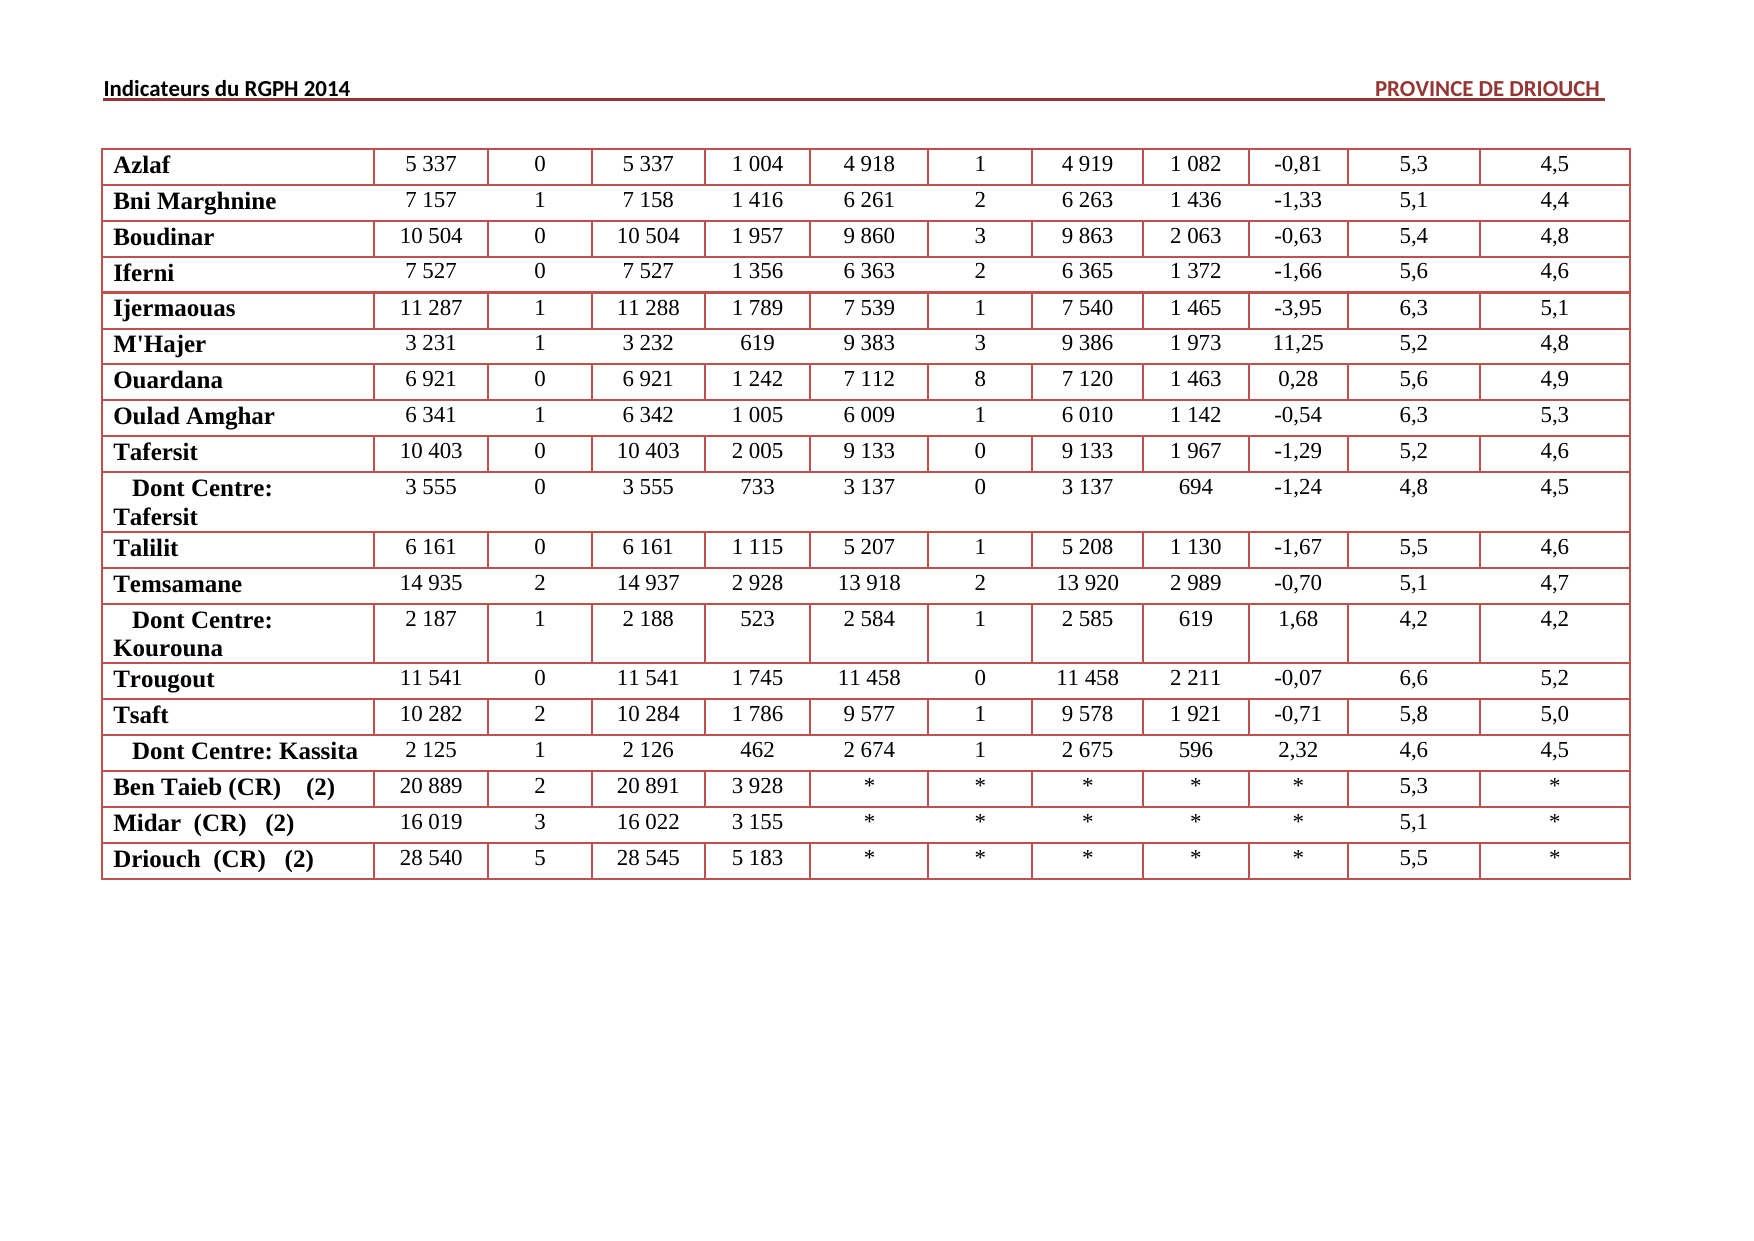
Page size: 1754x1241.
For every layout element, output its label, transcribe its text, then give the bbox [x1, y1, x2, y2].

table_cell 0 [929, 437, 1031, 471]
table_cell 4,7 [1480, 569, 1629, 603]
table_cell 1 372 [1143, 258, 1248, 291]
table_cell 0 [488, 473, 592, 531]
table_cell -1,33 [1249, 186, 1348, 219]
table_cell 6 921 [375, 365, 487, 399]
table_cell 3 555 [374, 473, 488, 531]
table_cell 4,2 [1481, 605, 1629, 662]
table_cell 10 403 [375, 437, 487, 471]
table_cell 10 504 [593, 222, 704, 256]
table_cell 5,1 [1481, 294, 1629, 327]
table_cell 3 232 [592, 330, 704, 363]
table_cell Ben Taieb (CR) (2) [103, 772, 373, 806]
table_cell * [811, 772, 927, 806]
table_cell 6 009 [810, 401, 928, 435]
table_cell 11 287 [375, 294, 487, 327]
table_cell 7 527 [592, 258, 704, 291]
table_cell 2 928 [705, 569, 810, 603]
table_cell 2 [928, 569, 1032, 603]
table_cell * [1480, 808, 1629, 842]
table_cell 7 540 [1033, 294, 1142, 327]
table_cell * [929, 844, 1031, 878]
table_cell 5,2 [1349, 437, 1479, 471]
table_cell 2 [489, 772, 591, 806]
table_cell 7 112 [811, 365, 927, 399]
table_cell 9 863 [1033, 222, 1142, 256]
table_cell -1,24 [1249, 473, 1348, 531]
table_cell 619 [705, 330, 810, 363]
table_cell 1 [929, 294, 1031, 327]
table_cell 2 675 [1032, 736, 1143, 770]
table_cell 28 540 [375, 844, 487, 878]
table_cell -0,71 [1250, 700, 1347, 734]
table_cell 10 284 [593, 700, 704, 734]
table_cell 733 [705, 473, 810, 531]
table_cell 9 386 [1032, 330, 1143, 363]
table_cell 9 133 [1033, 437, 1142, 471]
table_cell 619 [1144, 605, 1248, 662]
table_cell 20 891 [593, 772, 704, 806]
table_cell 4,9 [1481, 365, 1629, 399]
table_cell 11,25 [1249, 330, 1348, 363]
table_cell 5,1 [1348, 569, 1479, 603]
table_cell * [1481, 772, 1629, 806]
table_cell 1 [929, 700, 1031, 734]
table_cell 2 [928, 186, 1032, 219]
table_cell 28 545 [593, 844, 704, 878]
table_cell 5,2 [1480, 664, 1629, 698]
table_cell 1 130 [1144, 533, 1248, 567]
table_cell * [1250, 772, 1347, 806]
table_cell * [1032, 808, 1143, 842]
table_cell 1 142 [1143, 401, 1248, 435]
table_cell 1,68 [1250, 605, 1347, 662]
table_cell 1 436 [1143, 186, 1248, 219]
table_cell 6 365 [1032, 258, 1143, 291]
table_cell 6,3 [1349, 294, 1479, 327]
table_cell 16 022 [592, 808, 704, 842]
table_cell 1 005 [705, 401, 810, 435]
table_cell 1 463 [1144, 365, 1248, 399]
table_cell 8 [929, 365, 1031, 399]
table_cell 0 [489, 150, 591, 184]
table_cell 4 918 [811, 150, 927, 184]
table_cell 4,6 [1481, 533, 1629, 567]
table_cell 1 921 [1144, 700, 1248, 734]
table_cell 5,1 [1348, 186, 1479, 219]
table_cell 5,5 [1349, 533, 1479, 567]
table_cell 1 745 [705, 664, 810, 698]
table_cell 694 [1143, 473, 1248, 531]
table_cell 1 957 [706, 222, 809, 256]
table_cell 11 458 [1032, 664, 1143, 698]
table_cell 0,28 [1250, 365, 1347, 399]
table_cell 4,8 [1481, 222, 1629, 256]
table_cell 2 584 [811, 605, 927, 662]
table_cell Azlaf [103, 150, 373, 184]
table_cell 0 [928, 473, 1032, 531]
table_cell 4,8 [1480, 330, 1629, 363]
table_cell 1 786 [706, 700, 809, 734]
table_cell 0 [489, 533, 591, 567]
table_cell 6,6 [1348, 664, 1479, 698]
table_cell * [810, 808, 928, 842]
table_cell 14 935 [374, 569, 488, 603]
table_cell * [1481, 844, 1629, 878]
table_cell 4,5 [1480, 473, 1629, 531]
table_cell 2 187 [375, 605, 487, 662]
table_cell 6 161 [593, 533, 704, 567]
table_cell 2 585 [1033, 605, 1142, 662]
table_cell 4,2 [1349, 605, 1479, 662]
table_cell 10 403 [593, 437, 704, 471]
table_cell Tafersit [103, 437, 373, 471]
table_cell 9 383 [810, 330, 928, 363]
table_cell 5 [489, 844, 591, 878]
table_cell 1 [488, 330, 592, 363]
table_cell 3 555 [592, 473, 704, 531]
table_cell 5,2 [1348, 330, 1479, 363]
table_cell 2 063 [1144, 222, 1248, 256]
table_cell M'Hajer [103, 330, 374, 363]
table_cell 1 356 [705, 258, 810, 291]
table_cell Talilit [103, 533, 373, 567]
table_cell 7 158 [592, 186, 704, 219]
table_cell 1 [488, 186, 592, 219]
table_cell 523 [706, 605, 809, 662]
table_cell Ijermaouas [103, 294, 373, 327]
table_cell 0 [488, 258, 592, 291]
table_cell 11 288 [593, 294, 704, 327]
table_cell * [1250, 844, 1347, 878]
table_cell 0 [928, 664, 1032, 698]
table_cell 1 [929, 150, 1031, 184]
table_cell * [1144, 772, 1248, 806]
table_cell 6 010 [1032, 401, 1143, 435]
table_cell 5,3 [1349, 772, 1479, 806]
table_cell 2 [489, 700, 591, 734]
table_cell * [929, 772, 1031, 806]
table_cell 9 133 [811, 437, 927, 471]
table_cell -0,07 [1249, 664, 1348, 698]
table_cell 4,6 [1480, 258, 1629, 291]
table_cell Boudinar [103, 222, 373, 256]
table_cell Dont Centre: Kourouna [103, 605, 373, 662]
table_cell 5,4 [1349, 222, 1479, 256]
table_cell * [1033, 844, 1142, 878]
table_cell 6 342 [592, 401, 704, 435]
table_cell 9 578 [1033, 700, 1142, 734]
table_cell 1 973 [1143, 330, 1248, 363]
table_cell 7 527 [374, 258, 488, 291]
table_cell 1 416 [705, 186, 810, 219]
table_cell 1 [489, 605, 591, 662]
table_cell 2 005 [706, 437, 809, 471]
table_cell 5,3 [1349, 150, 1479, 184]
table_cell * [1143, 808, 1248, 842]
table_cell 0 [489, 437, 591, 471]
table_cell 6 341 [374, 401, 488, 435]
table_cell 4,6 [1481, 437, 1629, 471]
table_cell * [928, 808, 1032, 842]
table_cell 2 188 [593, 605, 704, 662]
table_cell 1 [928, 736, 1032, 770]
table_cell Iferni [103, 258, 374, 291]
table_cell 4,5 [1480, 736, 1629, 770]
table_cell Temsamane [103, 569, 374, 603]
table_cell 2 [488, 569, 592, 603]
table_cell 1 [489, 294, 591, 327]
table_cell 3 137 [810, 473, 928, 531]
table_cell 7 120 [1033, 365, 1142, 399]
table_cell * [1033, 772, 1142, 806]
table_cell 5,1 [1348, 808, 1479, 842]
table_cell * [811, 844, 927, 878]
table_cell Driouch (CR) (2) [103, 844, 373, 878]
table_cell 3 137 [1032, 473, 1143, 531]
table_cell 462 [705, 736, 810, 770]
table_cell 1 465 [1144, 294, 1248, 327]
table_cell 10 282 [375, 700, 487, 734]
table_cell 1 242 [706, 365, 809, 399]
table_cell * [1249, 808, 1348, 842]
table_cell 7 539 [811, 294, 927, 327]
table_cell 2 126 [592, 736, 704, 770]
table_cell 2 125 [374, 736, 488, 770]
table_cell 4 919 [1033, 150, 1142, 184]
table_cell 6 261 [810, 186, 928, 219]
table_cell 2,32 [1249, 736, 1348, 770]
table_cell 1 789 [706, 294, 809, 327]
table_cell -1,66 [1249, 258, 1348, 291]
table_cell 11 458 [810, 664, 928, 698]
table_cell 3 [928, 330, 1032, 363]
table_cell 4,8 [1348, 473, 1479, 531]
table_cell 1 967 [1144, 437, 1248, 471]
table_cell 11 541 [592, 664, 704, 698]
table_cell 5 207 [811, 533, 927, 567]
table_cell 0 [489, 222, 591, 256]
table_cell 6,3 [1348, 401, 1479, 435]
table_cell 3 [929, 222, 1031, 256]
table_cell 5,0 [1481, 700, 1629, 734]
table_cell 5 337 [375, 150, 487, 184]
table_cell Bni Marghnine [103, 186, 374, 219]
table_cell 5 208 [1033, 533, 1142, 567]
table_cell 7 157 [374, 186, 488, 219]
table_cell 13 920 [1032, 569, 1143, 603]
table_cell -0,54 [1249, 401, 1348, 435]
table_cell Dont Centre: Tafersit [103, 473, 374, 531]
table_cell -0,70 [1249, 569, 1348, 603]
table_cell 20 889 [375, 772, 487, 806]
table_cell 14 937 [592, 569, 704, 603]
table_cell 1 [928, 401, 1032, 435]
table_cell 1 115 [706, 533, 809, 567]
table_cell 2 [928, 258, 1032, 291]
table_cell 596 [1143, 736, 1248, 770]
table_cell * [1144, 844, 1248, 878]
table_cell -3,95 [1250, 294, 1347, 327]
table_cell Ouardana [103, 365, 373, 399]
table_cell 16 019 [374, 808, 488, 842]
table_cell 2 674 [810, 736, 928, 770]
table_cell -0,81 [1250, 150, 1347, 184]
table_cell Oulad Amghar [103, 401, 374, 435]
table_cell 1 [929, 605, 1031, 662]
table_cell Dont Centre: Kassita [103, 736, 374, 770]
table_cell 6 161 [375, 533, 487, 567]
table_cell 5,5 [1349, 844, 1479, 878]
table_cell 10 504 [375, 222, 487, 256]
table_cell 6 263 [1032, 186, 1143, 219]
table_cell -1,67 [1250, 533, 1347, 567]
table_cell Tsaft [103, 700, 373, 734]
table_cell -1,29 [1250, 437, 1347, 471]
table_cell Trougout [103, 664, 374, 698]
table_cell 5,6 [1349, 365, 1479, 399]
table_cell 6 363 [810, 258, 928, 291]
table_cell 1 [929, 533, 1031, 567]
table_cell 5,8 [1349, 700, 1479, 734]
table_cell 1 [488, 736, 592, 770]
table_cell 13 918 [810, 569, 928, 603]
table_cell 3 155 [705, 808, 810, 842]
table_cell 5,3 [1480, 401, 1629, 435]
table_cell 11 541 [374, 664, 488, 698]
table_cell 5 183 [706, 844, 809, 878]
table_cell 6 921 [593, 365, 704, 399]
table_cell 3 231 [374, 330, 488, 363]
table_cell 4,4 [1480, 186, 1629, 219]
table_cell 1 082 [1144, 150, 1248, 184]
table_cell 3 [488, 808, 592, 842]
table_cell 4,6 [1348, 736, 1479, 770]
table_cell 2 211 [1143, 664, 1248, 698]
table_cell 1 004 [706, 150, 809, 184]
table_cell 2 989 [1143, 569, 1248, 603]
table_cell 5,6 [1348, 258, 1479, 291]
table_cell 9 577 [811, 700, 927, 734]
table_cell 1 [488, 401, 592, 435]
table_cell 5 337 [593, 150, 704, 184]
table_cell 3 928 [706, 772, 809, 806]
table_cell 9 860 [811, 222, 927, 256]
table_cell 0 [489, 365, 591, 399]
table_cell 0 [488, 664, 592, 698]
table_cell 4,5 [1481, 150, 1629, 184]
table_cell Midar (CR) (2) [103, 808, 374, 842]
table_cell -0,63 [1250, 222, 1347, 256]
